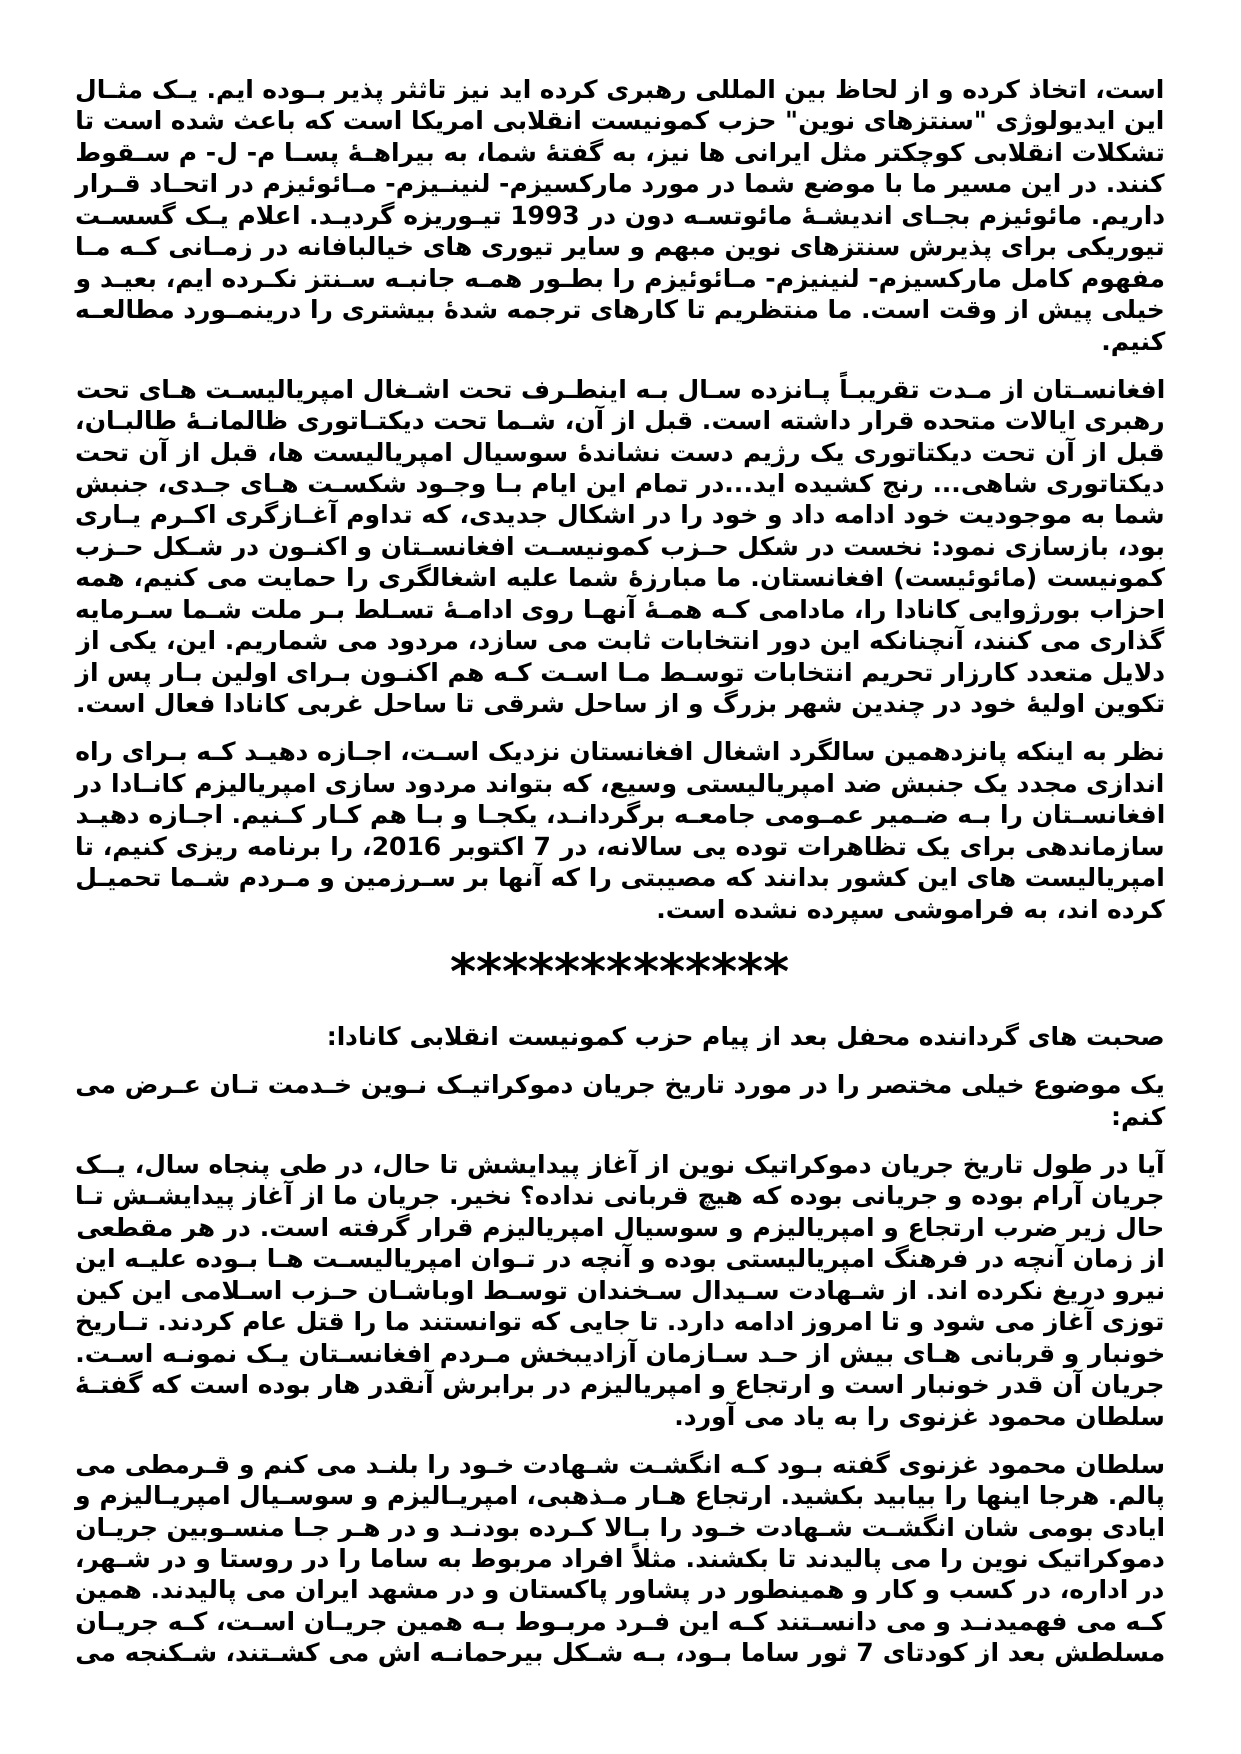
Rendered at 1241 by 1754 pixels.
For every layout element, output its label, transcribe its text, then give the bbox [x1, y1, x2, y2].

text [75, 75, 1165, 356]
text ************* [75, 943, 1165, 1001]
text صحبت های گرداننده محفل بعد از پیام حزب کمونیست انقلابی کانادا: [75, 1022, 1165, 1052]
text نظر به اینکه پانزدهمین سالگرد اشغال افغانستان نزدیک است، اجازه دهید که برای راه اندازی مجدد یک جنبش ضد امپریالیستی وسیع، که بتواند مردود سازی امپریالیزم کانادا در افغانستان را به ضمیر عمومی جامعه برگرداند، یکجا و با هم کار کنیم. اجازه دهید سازماندهی برای یک تظاهرات توده یی سالانه، در 7 اکتوبر 2016، را برنامه ریزی کنیم، تا امپریالیست های این کشور بدانند که مصیبتی را که آنها بر سرزمین و مردم شما تحمیل کرده اند، به فراموشی سپرده نشده است. [75, 737, 1165, 924]
text افغانستان از مدت تقریباً پانزده سال به اینطرف تحت اشغال امپریالیست های تحت رهبری ایالات متحده قرار داشته است. قبل از آن، شما تحت دیکتاتوری ظالمانۀ طالبان، قبل از آن تحت دیکتاتوری یک رژیم دست نشاندۀ سوسیال امپریالیست ها، قبل از آن تحت دیکتاتوری شاهی... رنج کشیده اید...در تمام این ایام با وجود شکست های جدی، جنبش شما به موجودیت خود ادامه داد و خود را در اشکال جدیدی، که تداوم آغازگری اکرم یاری بود، بازسازی نمود: نخست در شکل حزب کمونیست افغانستان و اکنون در شکل حزب کمونیست (مائوئیست) افغانستان. ما مبارزۀ شما علیه اشغالگری را حمایت می کنیم، همه احزاب بورژوایی کانادا را، مادامی که همۀ آنها روی ادامۀ تسلط بر ملت شما سرمایه گذاری می کنند، آنچنانکه این دور انتخابات ثابت می سازد، مردود می شماریم. این، یکی از دلایل متعدد کارزار تحریم انتخابات توسط ما است که هم اکنون برای اولین بار پس از تکوین اولیۀ خود در چندین شهر بزرگ و از ساحل شرقی تا ساحل غربی کانادا فعال است. [75, 375, 1165, 718]
text آیا در طول تاریخ جریان دموکراتیک نوین از آغاز پیدایشش تا حال، در طی پنجاه سال، یک جریان آرام بوده و جریانی بوده که هیچ قربانی نداده؟ نخیر. جریان ما از آغاز پیدایشش تا حال زیر ضرب ارتجاع و امپریالیزم و سوسیال امپریالیزم قرار گرفته است. در هر مقطعی از زمان آنچه در فرهنگ امپریالیستی بوده و آنچه در توان امپریالیست ها بوده علیه این نیرو دریغ نکرده اند. از شهادت سیدال سخندان توسط اوباشان حزب اسلامی این کین توزی آغاز می شود و تا امروز ادامه دارد. تا جایی که توانستند ما را قتل عام کردند. تاریخ خونبار و قربانی های بیش از حد سازمان آزادیبخش مردم افغانستان یک نمونه است. جریان آن قدر خونبار است و ارتجاع و امپریالیزم در برابرش آنقدر هار بوده است که گفتۀ سلطان محمود غزنوی را به یاد می آورد. [75, 1150, 1165, 1431]
text یک موضوع خیلی مختصر را در مورد تاریخ جریان دموکراتیک نوین خدمت تان عرض می کنم: [75, 1071, 1165, 1131]
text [75, 1450, 1165, 1668]
